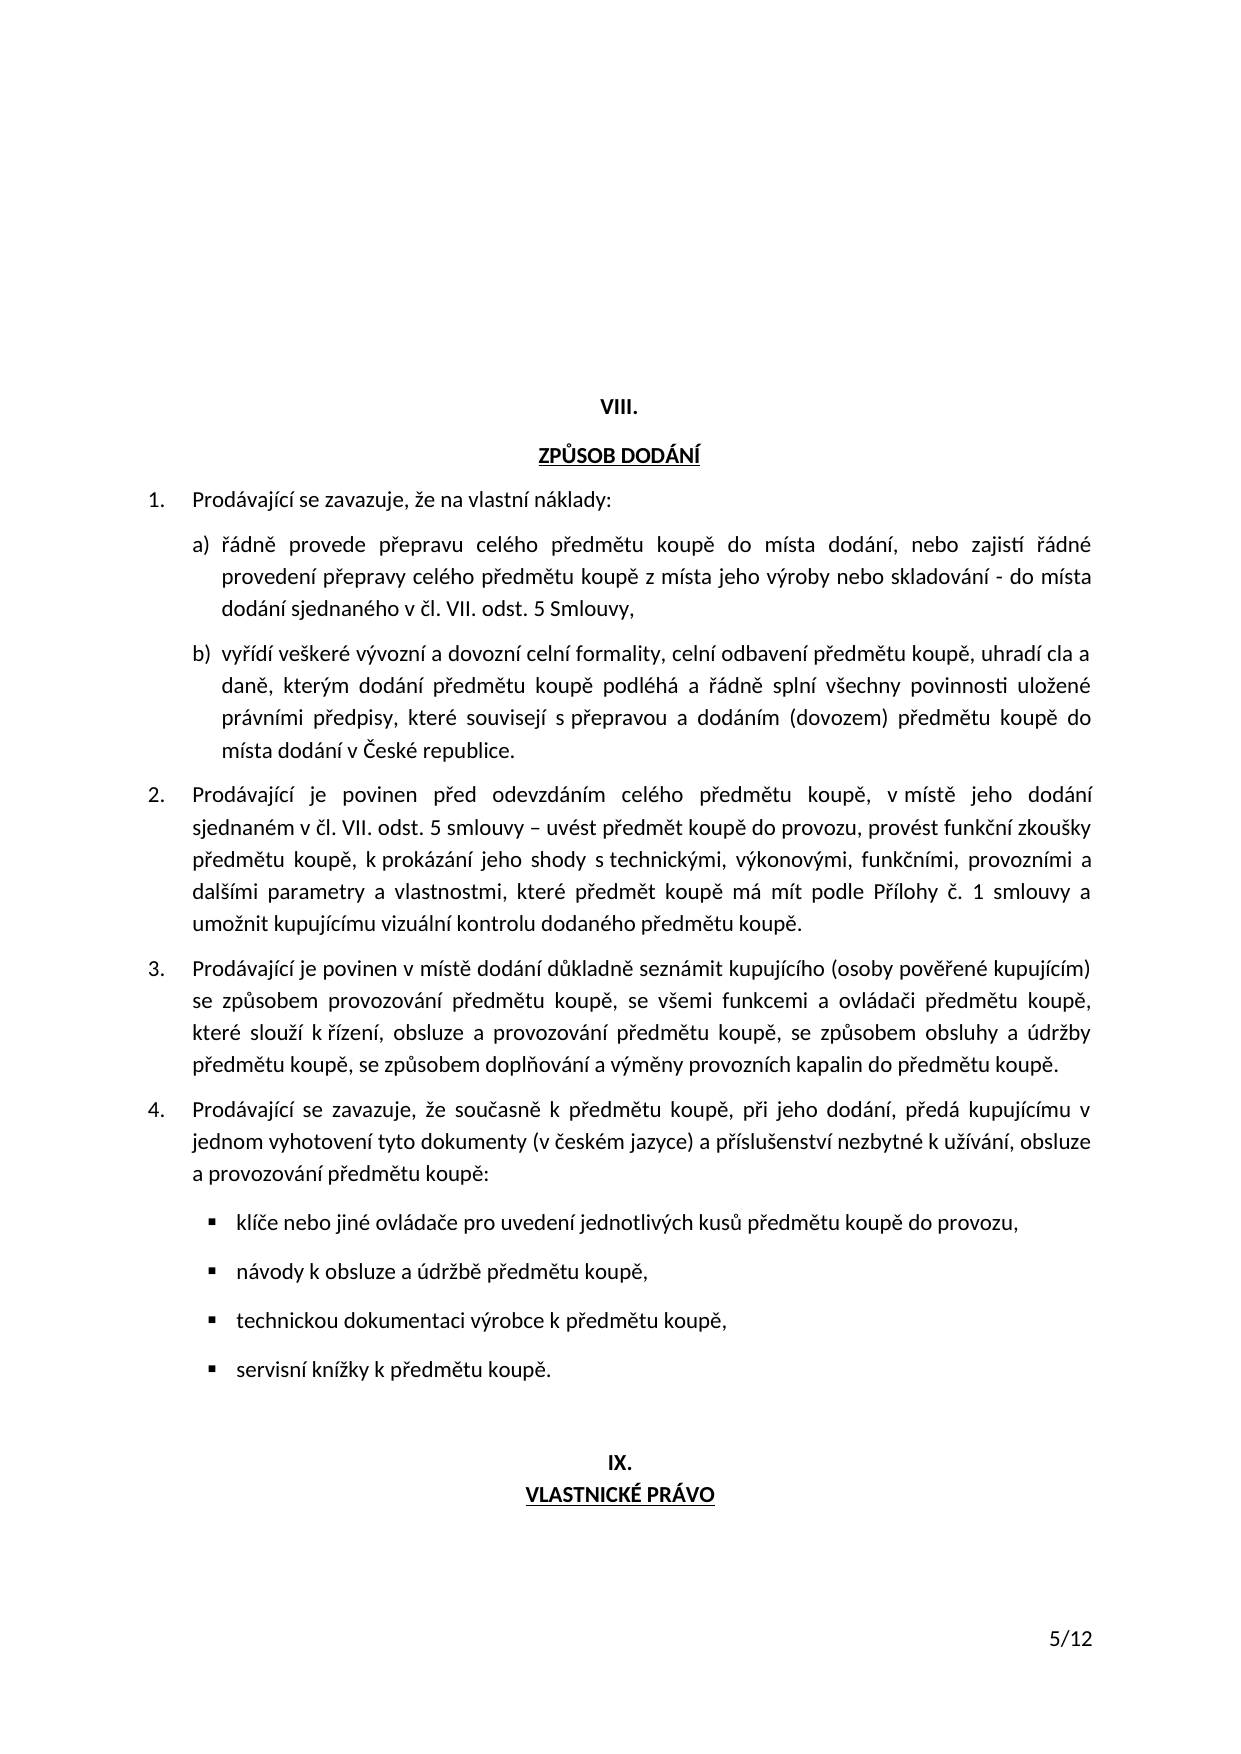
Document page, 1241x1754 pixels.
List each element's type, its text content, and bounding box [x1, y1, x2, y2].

list Prodávající je povinen před odevzdáním celého předmětu koupě, v místě jeho dodání sjednaném v čl. VII. odst. 5 smlouvy – uvést předmět koupě do provozu, provést funkční zkoušky předmětu koupě, k prokázání jeho shody s technickými, výkonovými, funkčními, provozními a dalšími parametry a vlastnostmi, které předmět koupě má mít podle Přílohy č. 1 smlouvy a umožnit kupujícímu vizuální kontrolu dodaného předmětu koupě. [148, 780, 1093, 937]
list řádně provede přepravu celého předmětu koupě do místa dodání, nebo zajistí řádné provedení přepravy celého předmětu koupě z místa jeho výroby nebo skladování - do místa dodání sjednaného v čl. VII. odst. 5 Smlouvy, [192, 530, 1093, 622]
text IX. [148, 1448, 1093, 1476]
list servisní knížky k předmětu koupě. [207, 1355, 1093, 1383]
text VLASTNICKÉ PRÁVO [148, 1481, 1093, 1509]
list klíče nebo jiné ovládače pro uvedení jednotlivých kusů předmětu koupě do provozu, [207, 1208, 1093, 1236]
text VIII. [146, 392, 1093, 420]
list technickou dokumentaci výrobce k předmětu koupě, [207, 1306, 1093, 1334]
text ZPŮSOB DODÁNÍ [146, 441, 1093, 469]
list vyřídí veškeré vývozní a dovozní celní formality, celní odbavení předmětu koupě, uhradí cla a daně, kterým dodání předmětu koupě podléhá a řádně splní všechny povinnosti uložené právními předpisy, které souvisejí s přepravou a dodáním (dovozem) předmětu koupě do místa dodání v České republice. [192, 639, 1093, 764]
list návody k obsluze a údržbě předmětu koupě, [207, 1257, 1093, 1285]
list Prodávající se zavazuje, že současně k předmětu koupě, při jeho dodání, předá kupujícímu v jednom vyhotovení tyto dokumenty (v českém jazyce) a příslušenství nezbytné k užívání, obsluze a provozování předmětu koupě: [148, 1095, 1093, 1187]
list Prodávající je povinen v místě dodání důkladně seznámit kupujícího (osoby pověřené kupujícím) se způsobem provozování předmětu koupě, se všemi funkcemi a ovládači předmětu koupě, které slouží k řízení, obsluze a provozování předmětu koupě, se způsobem obsluhy a údržby předmětu koupě, se způsobem doplňování a výměny provozních kapalin do předmětu koupě. [148, 954, 1093, 1078]
list Prodávající se zavazuje, že na vlastní náklady: [148, 485, 1093, 513]
